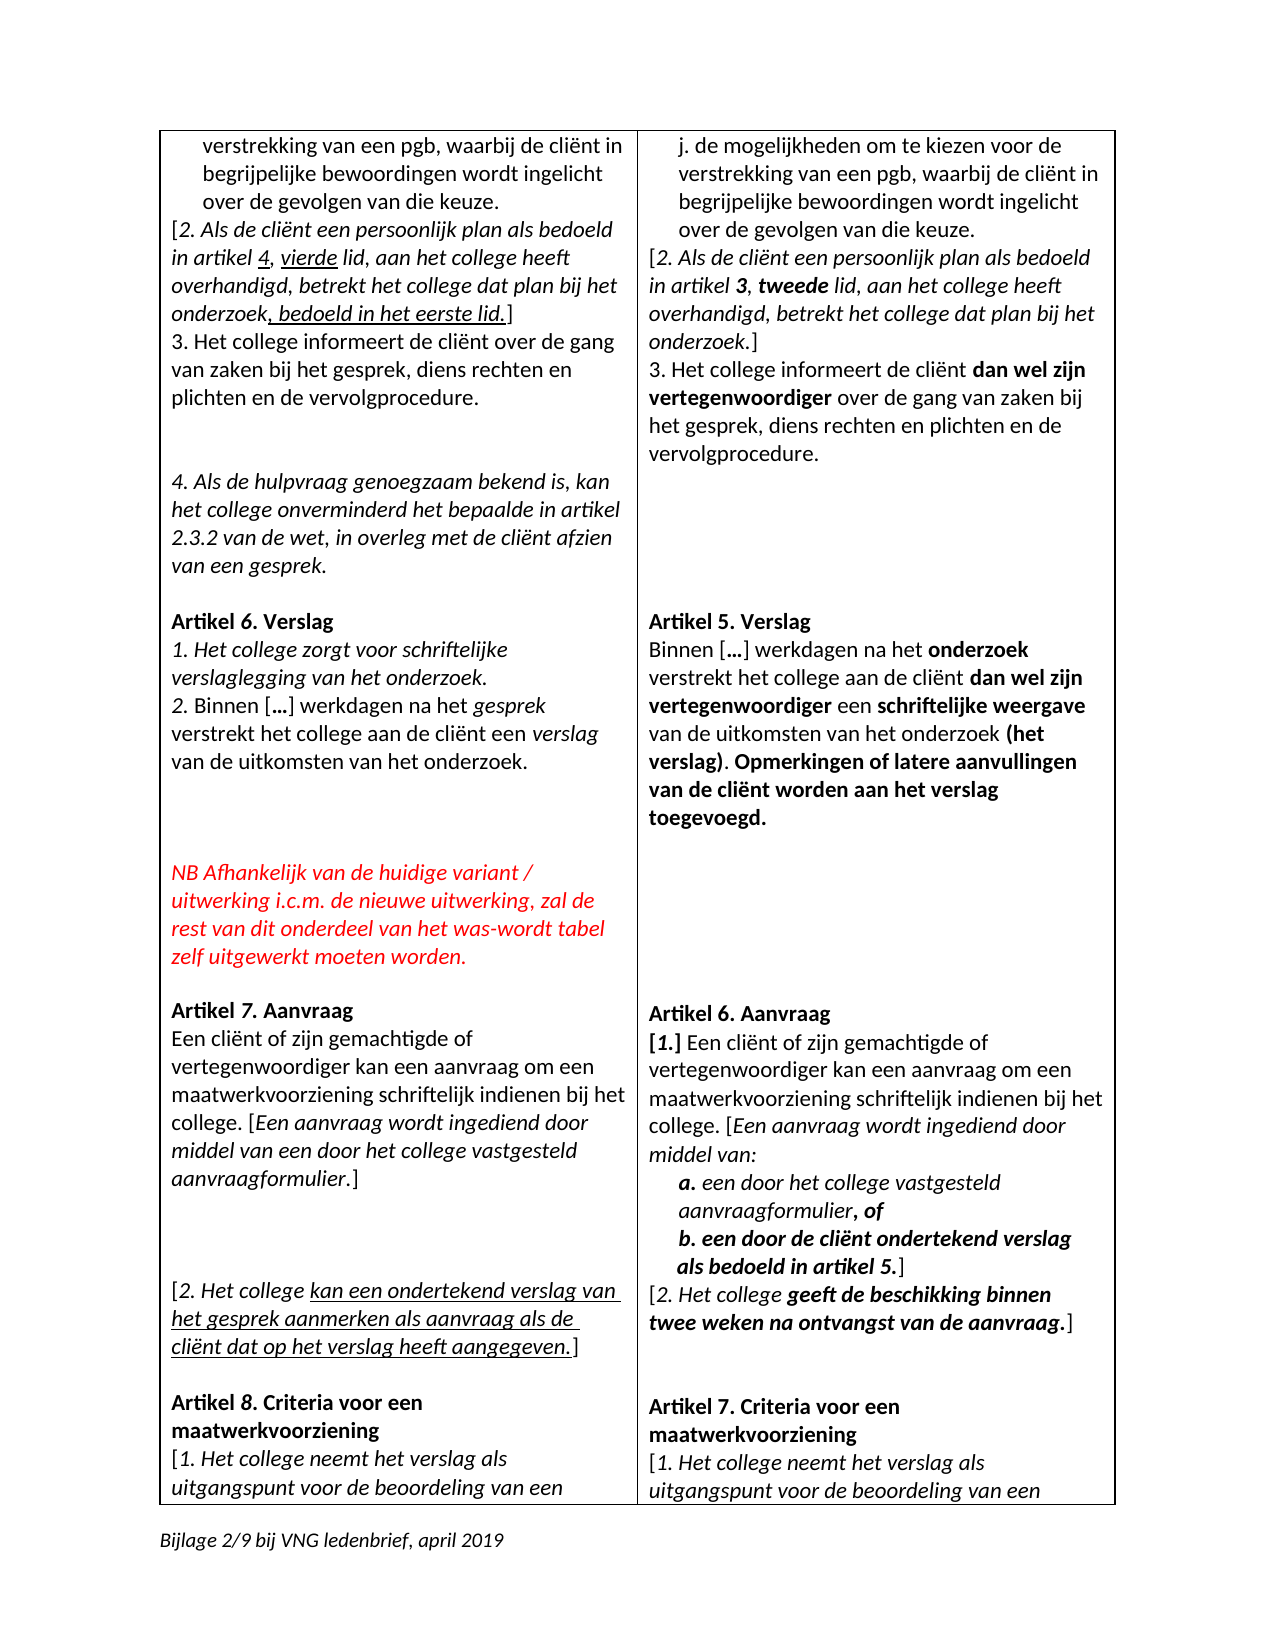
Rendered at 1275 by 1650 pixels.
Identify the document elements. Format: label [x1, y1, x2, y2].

table_cell [161, 131, 637, 1504]
table_cell [638, 131, 1114, 1504]
